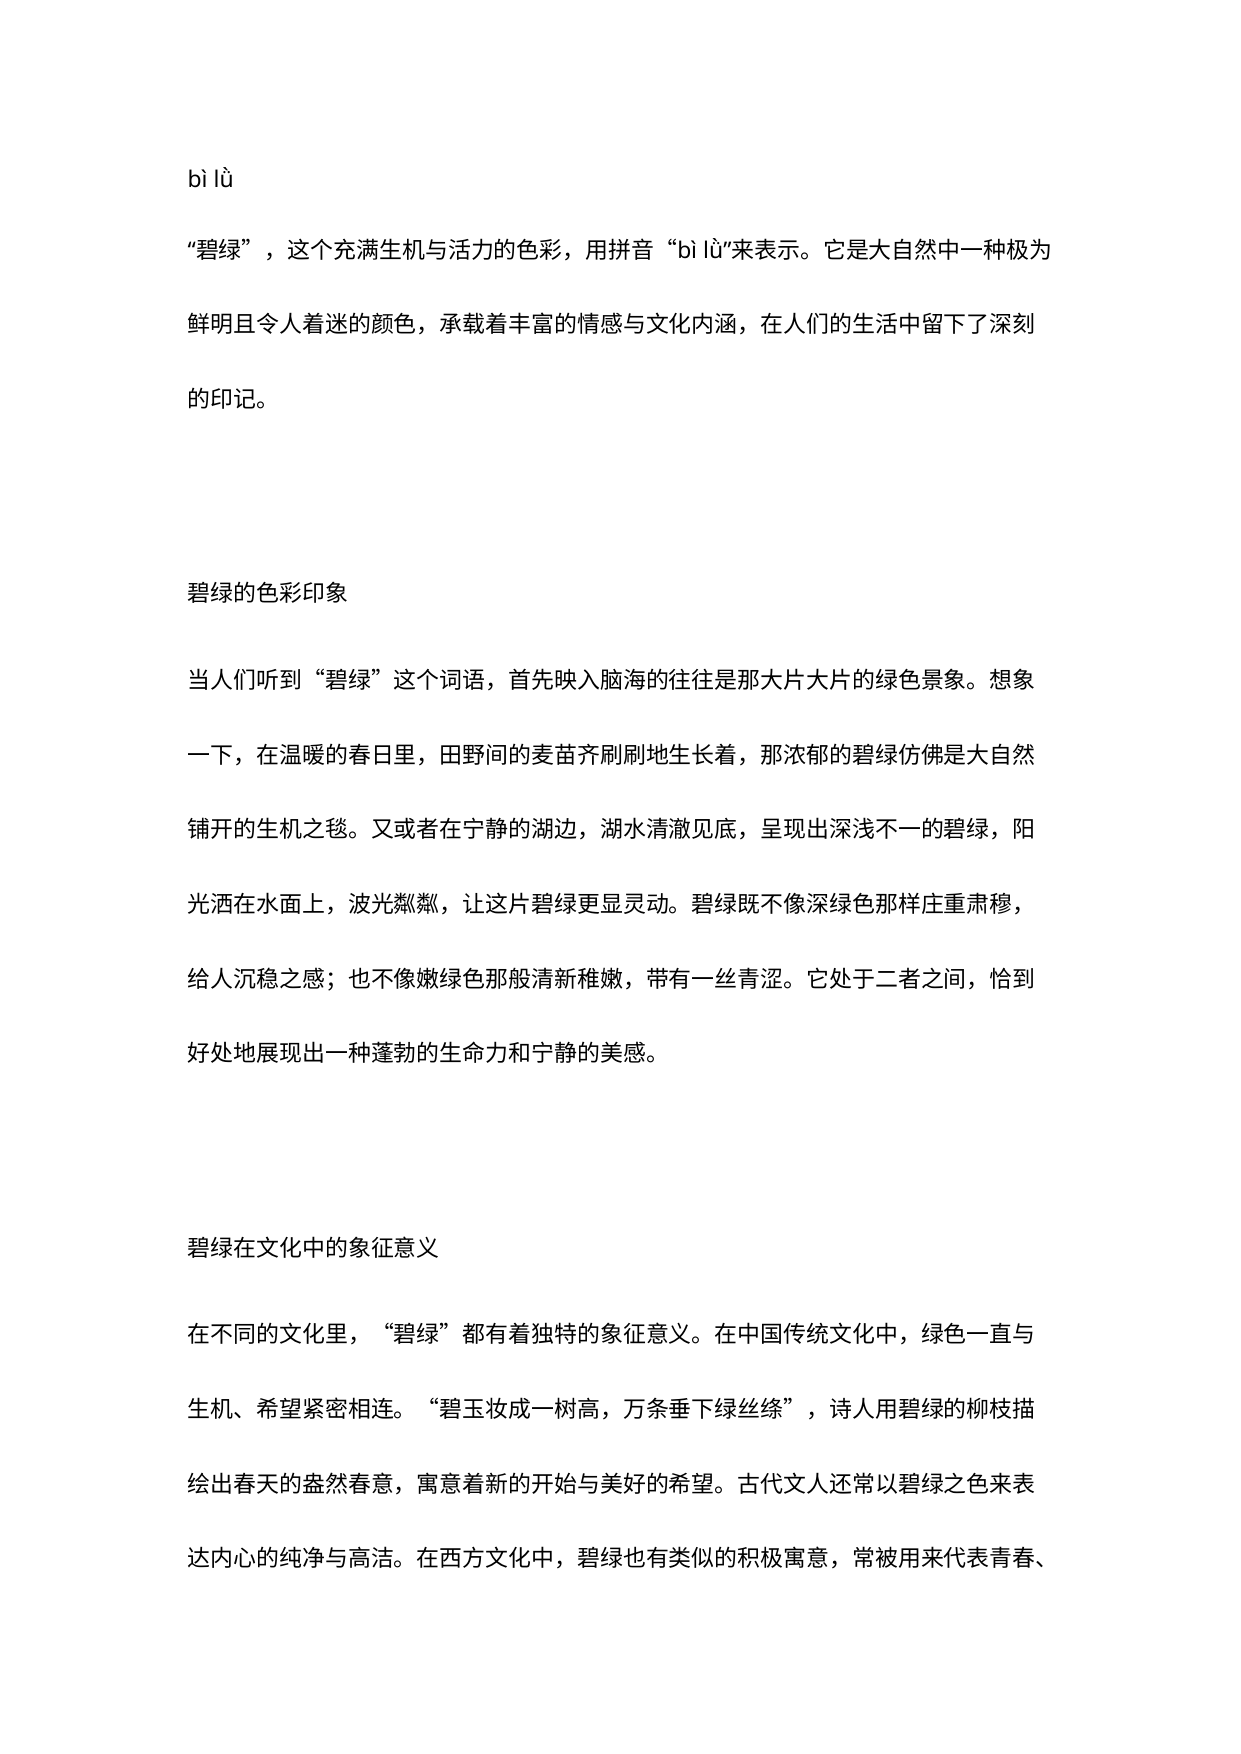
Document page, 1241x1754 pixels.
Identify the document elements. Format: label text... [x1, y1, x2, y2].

text 当人们听到“碧绿”这个词语，首先映入脑海的往往是那大片大片的绿色景象。想象一下，在温暖的春日里，田野间的麦苗齐刷刷地生长着，那浓郁的碧绿仿佛是大自然铺开的生机之毯。又或者在宁静的湖边，湖水清澈见底，呈现出深浅不一的碧绿，阳光洒在水面上，波光粼粼，让这片碧绿更显灵动。碧绿既不像深绿色那样庄重肃穆，给人沉稳之感；也不像嫩绿色那般清新稚嫩，带有一丝青涩。它处于二者之间，恰到好处地展现出一种蓬勃的生命力和宁静的美感。 [187, 646, 1053, 1084]
text 碧绿的色彩印象 [187, 559, 1053, 624]
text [187, 1300, 1053, 1589]
text 碧绿在文化中的象征意义 [187, 1214, 1053, 1279]
text bì lǜ [187, 162, 1053, 194]
text “碧绿”，这个充满生机与活力的色彩，用拼音“bì lǜ”来表示。它是大自然中一种极为鲜明且令人着迷的颜色，承载着丰富的情感与文化内涵，在人们的生活中留下了深刻的印记。 [187, 216, 1053, 430]
